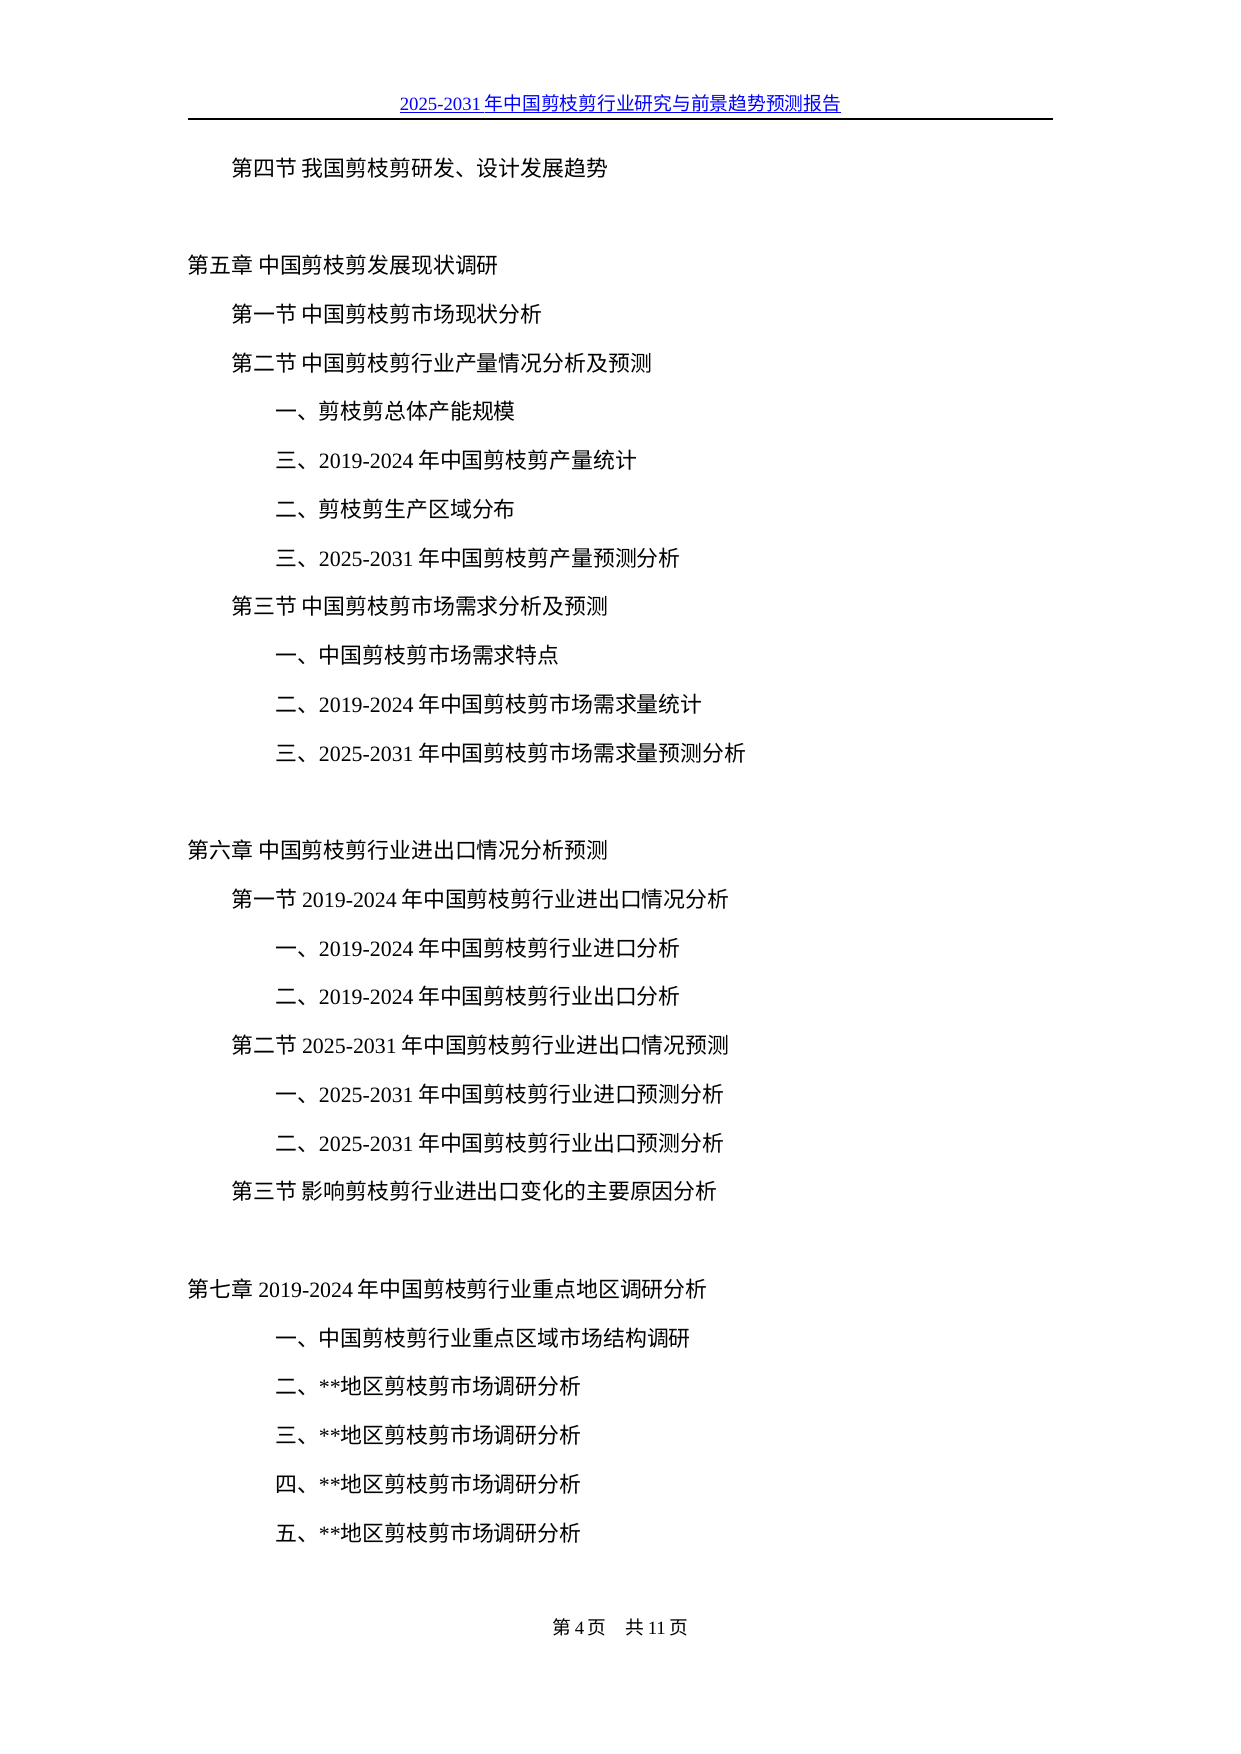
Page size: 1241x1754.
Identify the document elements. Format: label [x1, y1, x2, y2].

text [187, 150, 1053, 1548]
